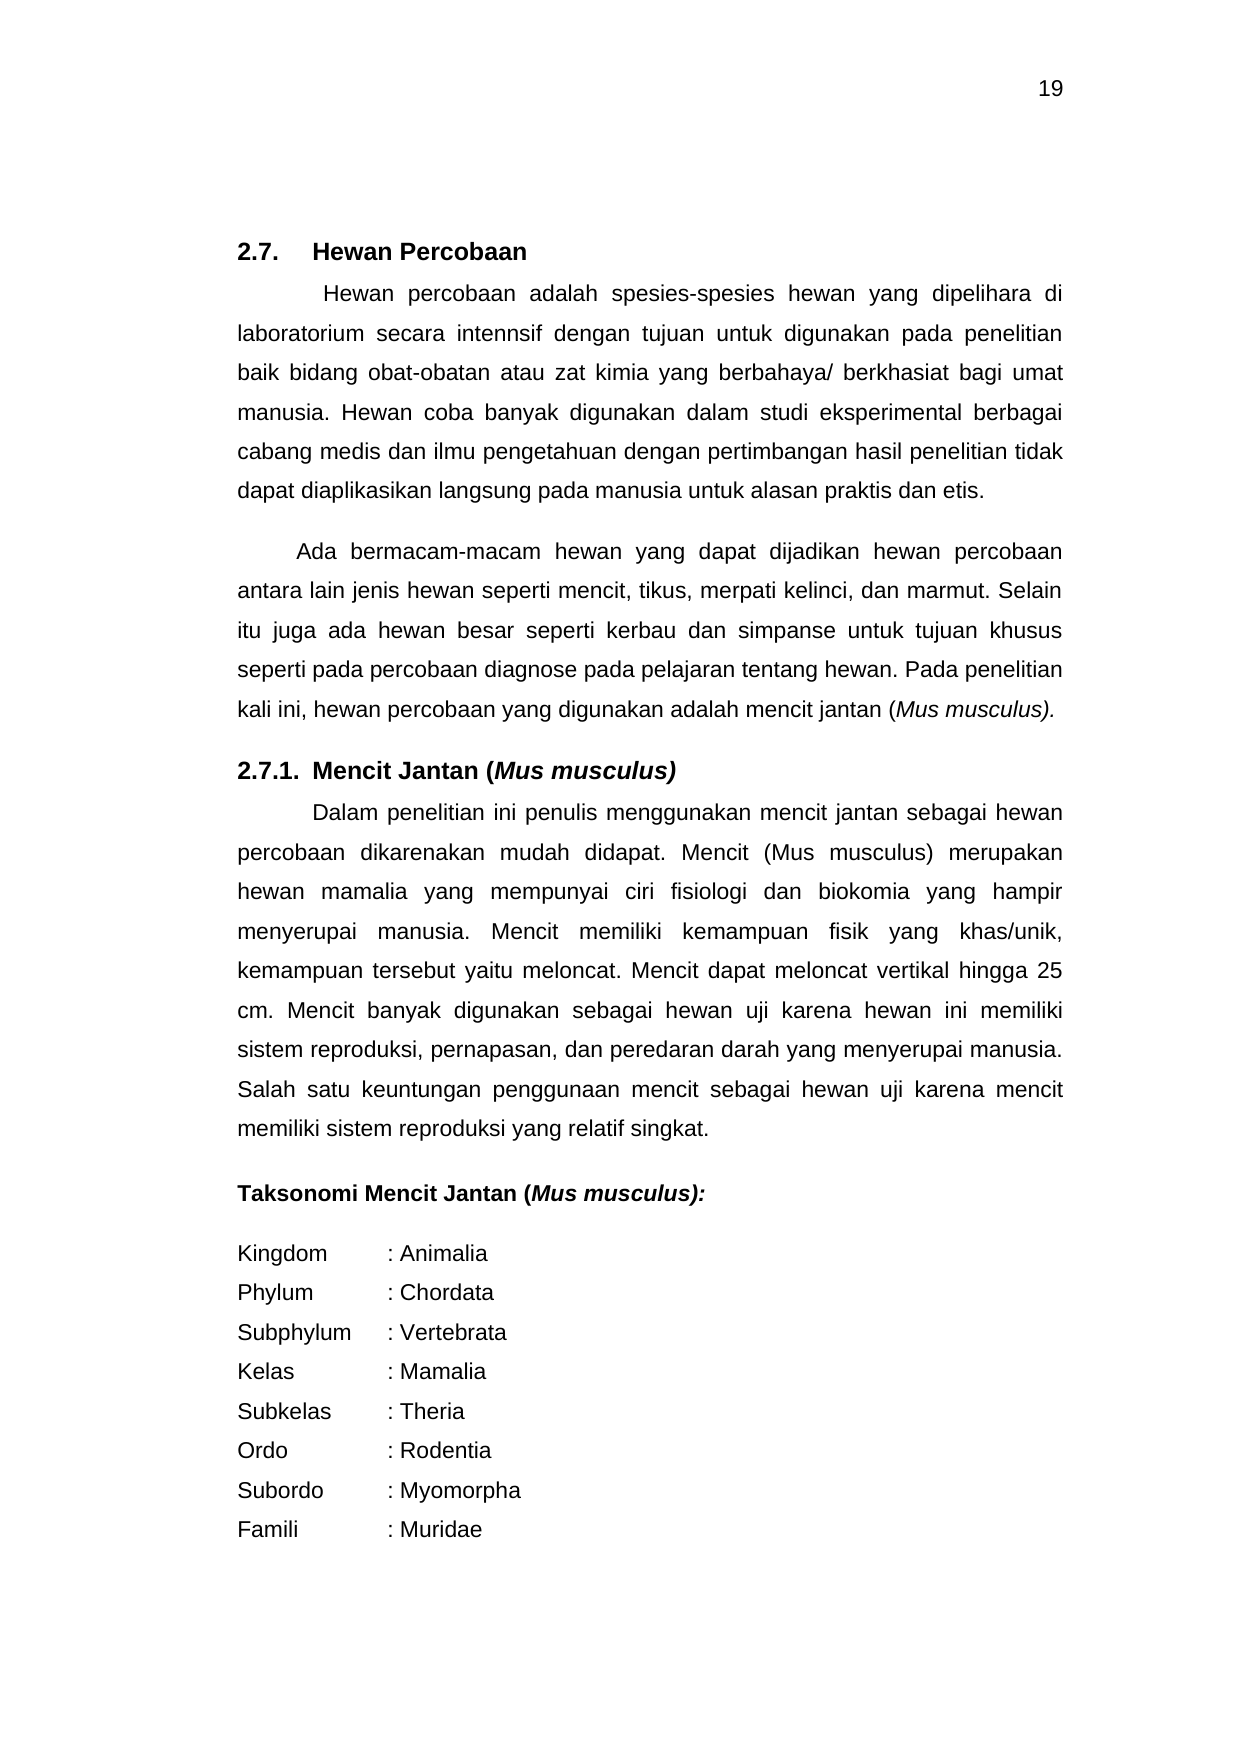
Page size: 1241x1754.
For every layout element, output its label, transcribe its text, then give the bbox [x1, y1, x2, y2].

text Kingdom : Animalia [237, 1240, 1063, 1266]
text Famili : Muridae [237, 1516, 1063, 1542]
text Subphylum : Vertebrata [237, 1319, 1063, 1345]
text Hewan percobaan adalah spesies-spesies hewan yang dipelihara di laboratorium secara intennsif dengan tujuan untuk digunakan pada penelitian baik bidang obat-obatan atau zat kimia yang berbahaya/ berkhasiat bagi umat manusia. Hewan coba banyak digunakan dalam studi eksperimental berbagai cabang medis dan ilmu pengetahuan dengan pertimbangan hasil penelitian tidak dapat diaplikasikan langsung pada manusia untuk alasan praktis dan etis. [237, 280, 1063, 504]
text Kelas : Mamalia [237, 1358, 1063, 1384]
subtitle Mencit Jantan (Mus musculus) [237, 756, 1063, 785]
text Taksonomi Mencit Jantan (Mus musculus): [237, 1179, 1063, 1206]
text Phylum : Chordata [237, 1279, 1063, 1306]
text Ordo : Rodentia [237, 1437, 1063, 1463]
subtitle Hewan Percobaan [237, 237, 1063, 266]
text Subordo : Myomorpha [237, 1477, 1063, 1503]
text Subkelas : Theria [237, 1398, 1063, 1424]
text Ada bermacam-macam hewan yang dapat dijadikan hewan percobaan antara lain jenis hewan seperti mencit, tikus, merpati kelinci, dan marmut. Selain itu juga ada hewan besar seperti kerbau dan simpanse untuk tujuan khusus seperti pada percobaan diagnose pada pelajaran tentang hewan. Pada penelitian kali ini, hewan percobaan yang digunakan adalah mencit jantan (Mus musculus). [237, 538, 1063, 722]
text Dalam penelitian ini penulis menggunakan mencit jantan sebagai hewan percobaan dikarenakan mudah didapat. Mencit (Mus musculus) merupakan hewan mamalia yang mempunyai ciri fisiologi dan biokomia yang hampir menyerupai manusia. Mencit memiliki kemampuan fisik yang khas/unik, kemampuan tersebut yaitu meloncat. Mencit dapat meloncat vertikal hingga 25 cm. Mencit banyak digunakan sebagai hewan uji karena hewan ini memiliki sistem reproduksi, pernapasan, dan peredaran darah yang menyerupai manusia. Salah satu keuntungan penggunaan mencit sebagai hewan uji karena mencit memiliki sistem reproduksi yang relatif singkat. [237, 799, 1063, 1141]
